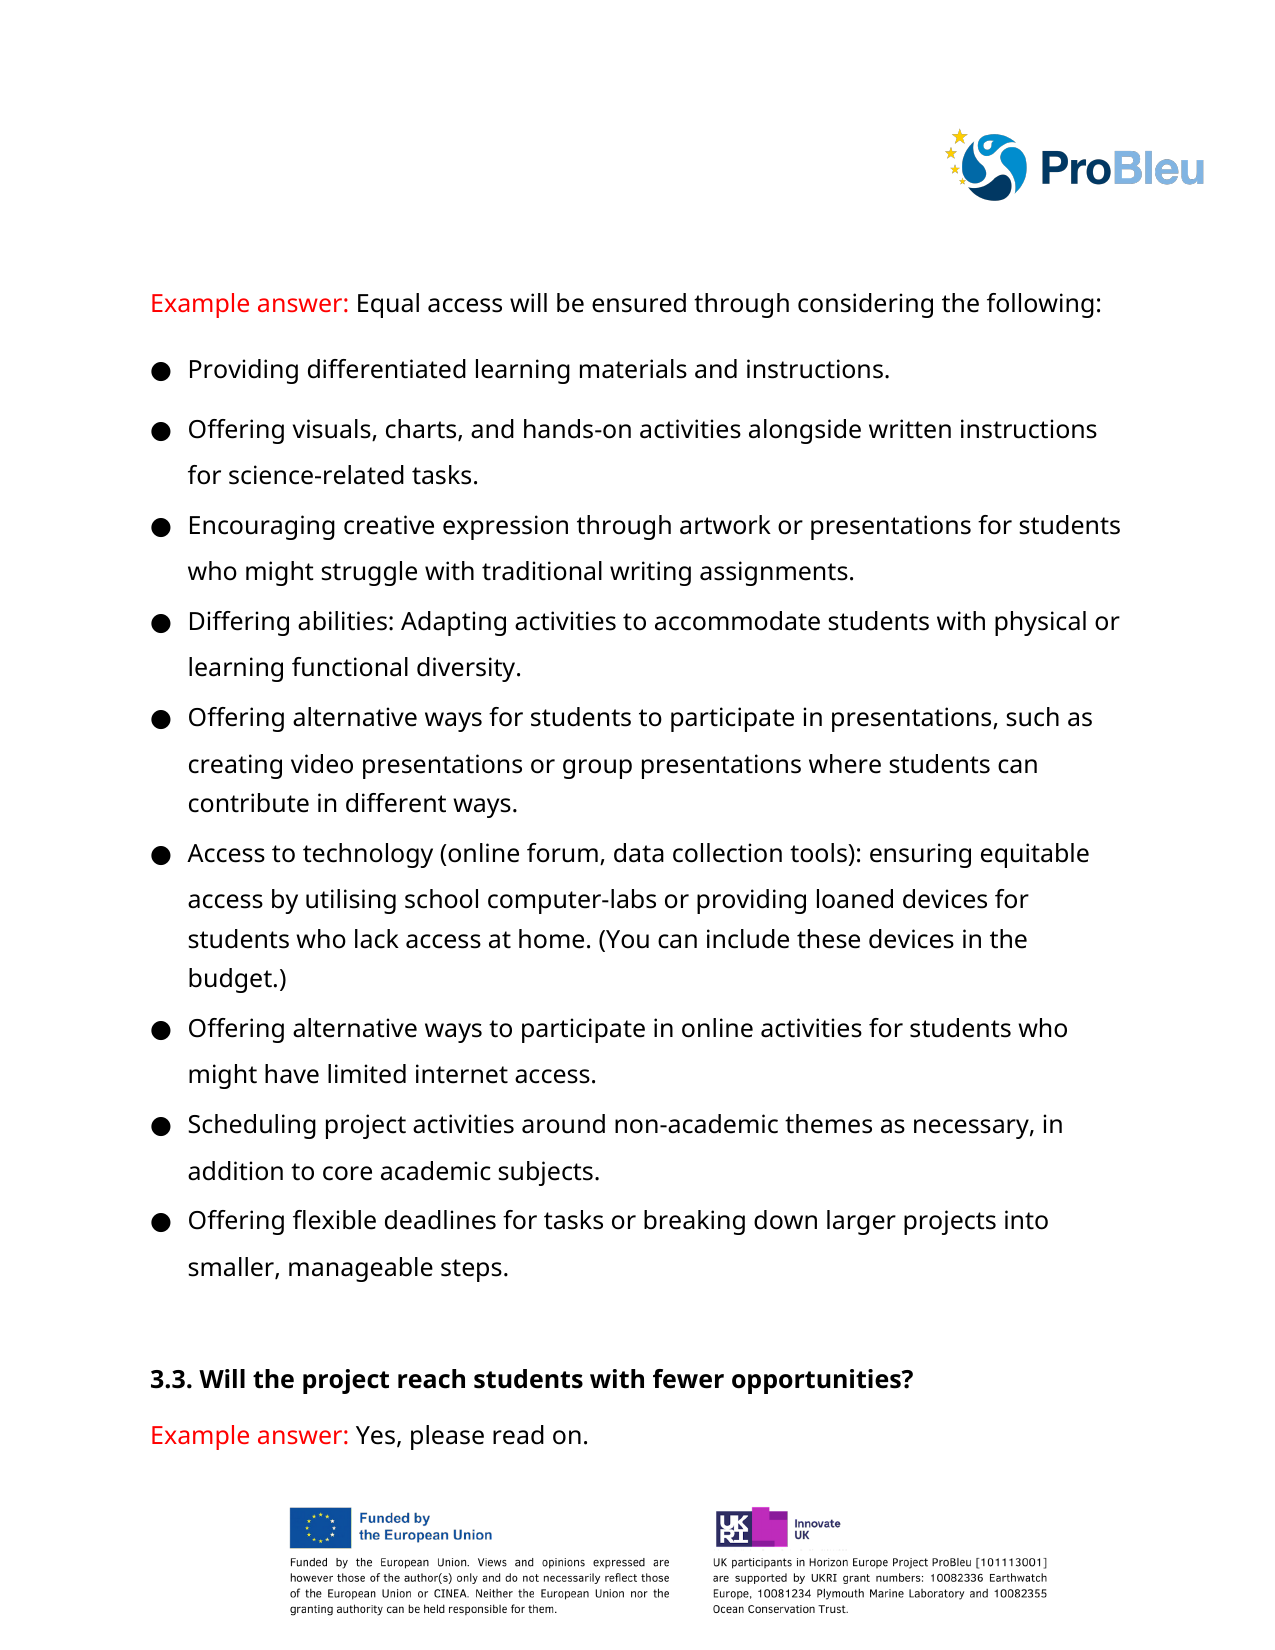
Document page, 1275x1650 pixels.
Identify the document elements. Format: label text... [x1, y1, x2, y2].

list Offering visuals, charts, and hands-on activities alongside written instructions for science-related tasks. [150, 401, 1125, 492]
list Differing abilities: Adapting activities to accommodate students with physical or learning functional diversity. [150, 593, 1125, 684]
text Example answer: Equal access will be ensured through considering the following: [150, 286, 1125, 320]
list Encouraging creative expression through artwork or presentations for students who might struggle with traditional writing assignments. [150, 497, 1125, 588]
text Example answer: Yes, please read on. [150, 1418, 1125, 1452]
text 3.3. Will the project reach students with fewer opportunities? [150, 1362, 1125, 1396]
list Scheduling project activities around non-academic themes as necessary, in addition to core academic subjects. [150, 1096, 1125, 1187]
list Providing differentiated learning materials and instructions. [150, 342, 1125, 393]
list Offering alternative ways for students to participate in presentations, such as creating video presentations or group presentations where students can contribute in different ways. [150, 689, 1125, 820]
list Offering alternative ways to participate in online activities for students who might have limited internet access. [150, 1000, 1125, 1091]
list Access to technology (online forum, data collection tools): ensuring equitable access by utilising school computer-labs or providing loaned devices for students who lack access at home. (You can include these devices in the budget.) [150, 825, 1125, 995]
picture [931, 113, 1217, 216]
picture [287, 1495, 1047, 1626]
list Offering flexible deadlines for tasks or breaking down larger projects into smaller, manageable steps. [150, 1193, 1125, 1283]
